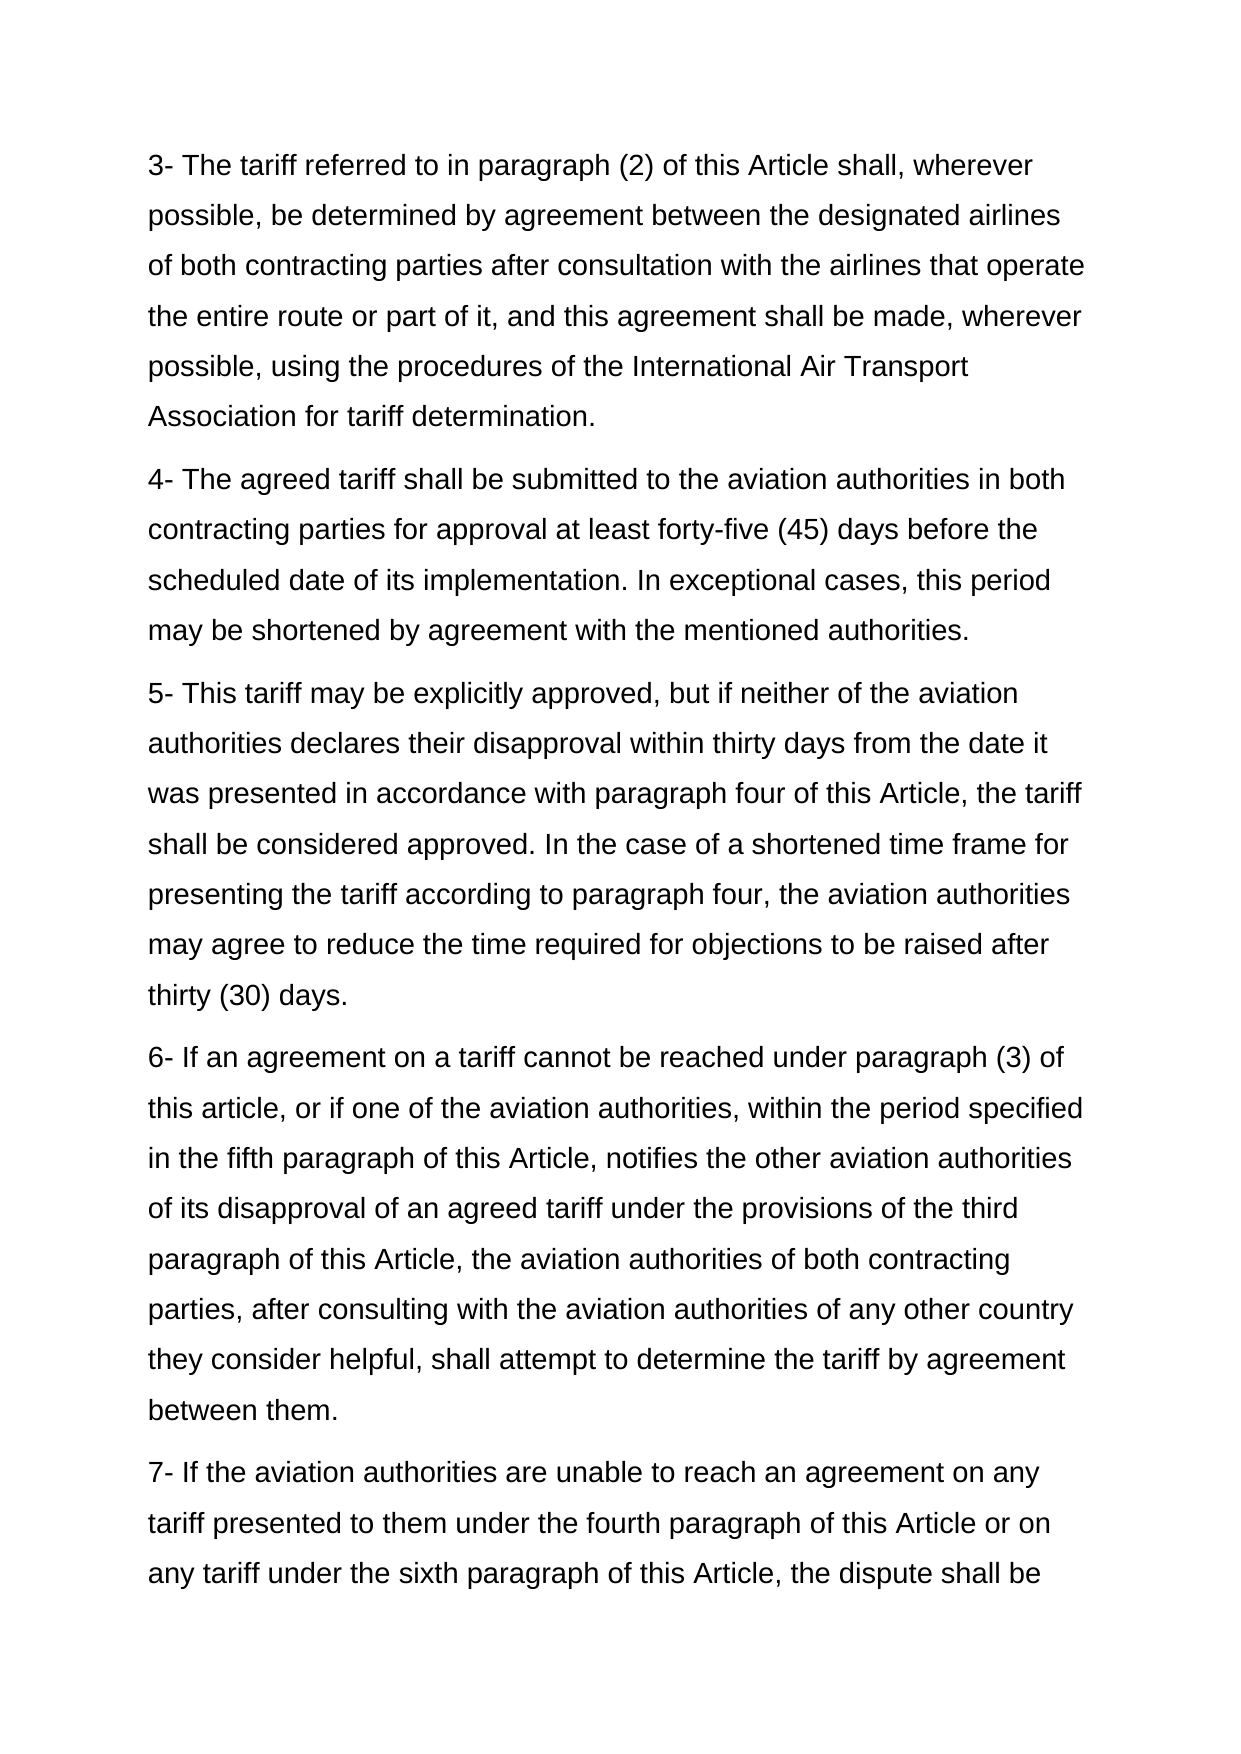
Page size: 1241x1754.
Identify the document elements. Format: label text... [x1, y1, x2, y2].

text 6- If an agreement on a tariff cannot be reached under paragraph (3) of this article, or if one of the aviation authorities, within the period specified in the fifth paragraph of this Article, notifies the other aviation authorities of its disapproval of an agreed tariff under the provisions of the third paragraph of this Article, the aviation authorities of both contracting parties, after consulting with the aviation authorities of any other country they consider helpful, shall attempt to determine the tariff by agreement between them. [148, 1040, 1093, 1426]
text 5- This tariff may be explicitly approved, but if neither of the aviation authorities declares their disapproval within thirty days from the date it was presented in accordance with paragraph four of this Article, the tariff shall be considered approved. In the case of a shortened time frame for presenting the tariff according to paragraph four, the aviation authorities may agree to reduce the time required for objections to be raised after thirty (30) days. [148, 676, 1093, 1011]
text 3- The tariff referred to in paragraph (2) of this Article shall, wherever possible, be determined by agreement between the designated airlines of both contracting parties after consultation with the airlines that operate the entire route or part of it, and this agreement shall be made, wherever possible, using the procedures of the International Air Transport Association for tariff determination. [148, 148, 1093, 433]
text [148, 1455, 1093, 1589]
text 4- The agreed tariff shall be submitted to the aviation authorities in both contracting parties for approval at least forty-five (45) days before the scheduled date of its implementation. In exceptional cases, this period may be shortened by agreement with the mentioned authorities. [148, 462, 1093, 646]
